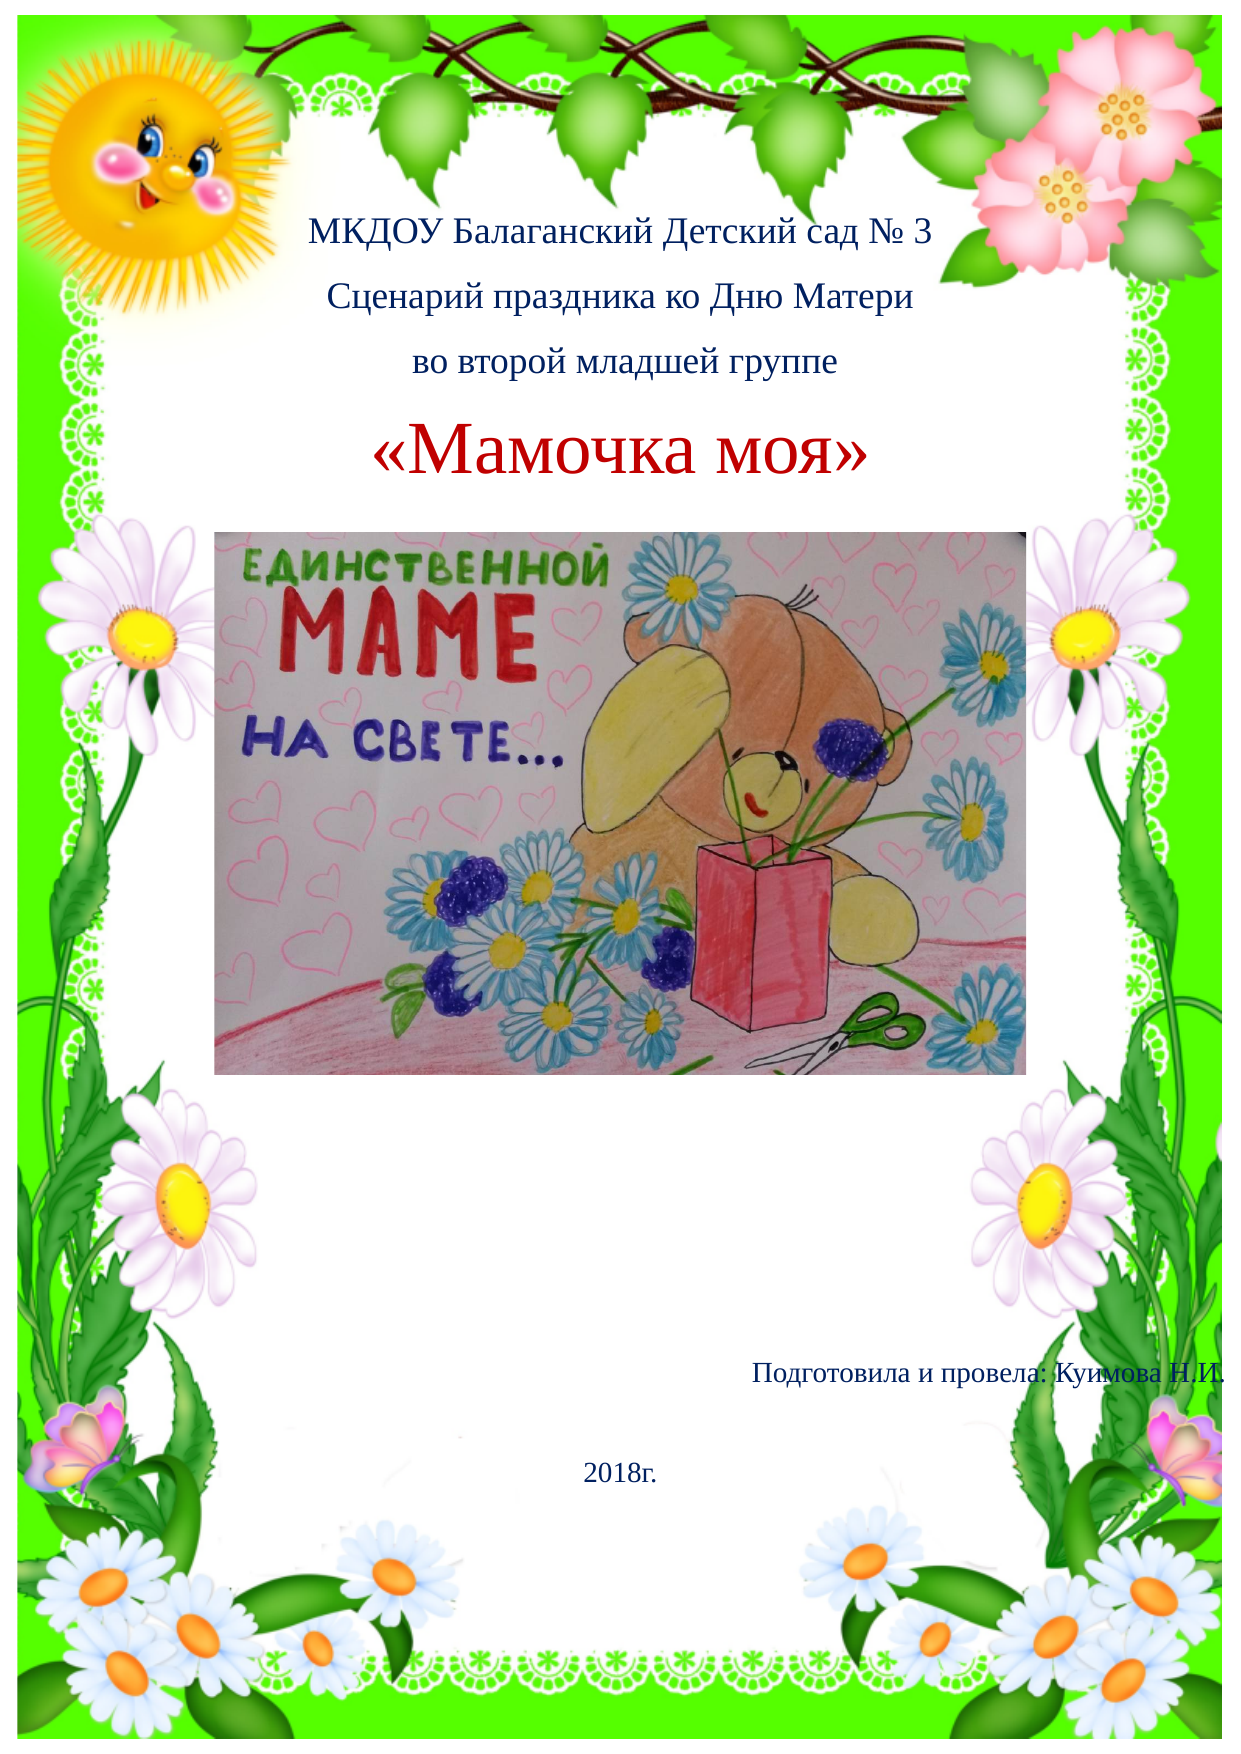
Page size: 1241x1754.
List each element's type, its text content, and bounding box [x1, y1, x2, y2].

subtitle МКДОУ Балаганский Детский сад № 3 [15, 209, 1226, 252]
picture [17, 1489, 1222, 1739]
subtitle во второй младшей группе [15, 338, 1226, 381]
subtitle 2018г. [15, 1455, 1226, 1489]
picture [17, 15, 1222, 209]
picture [17, 252, 1222, 273]
picture [17, 1388, 1222, 1455]
picture [17, 489, 1222, 1355]
picture [17, 381, 1222, 403]
subtitle Сценарий праздника ко Дню Матери [15, 273, 1226, 317]
subtitle «Мамочка моя» [15, 403, 1226, 489]
subtitle Подготовила и провела: Куимова Н.И. [15, 1355, 1226, 1388]
picture [17, 317, 1222, 338]
